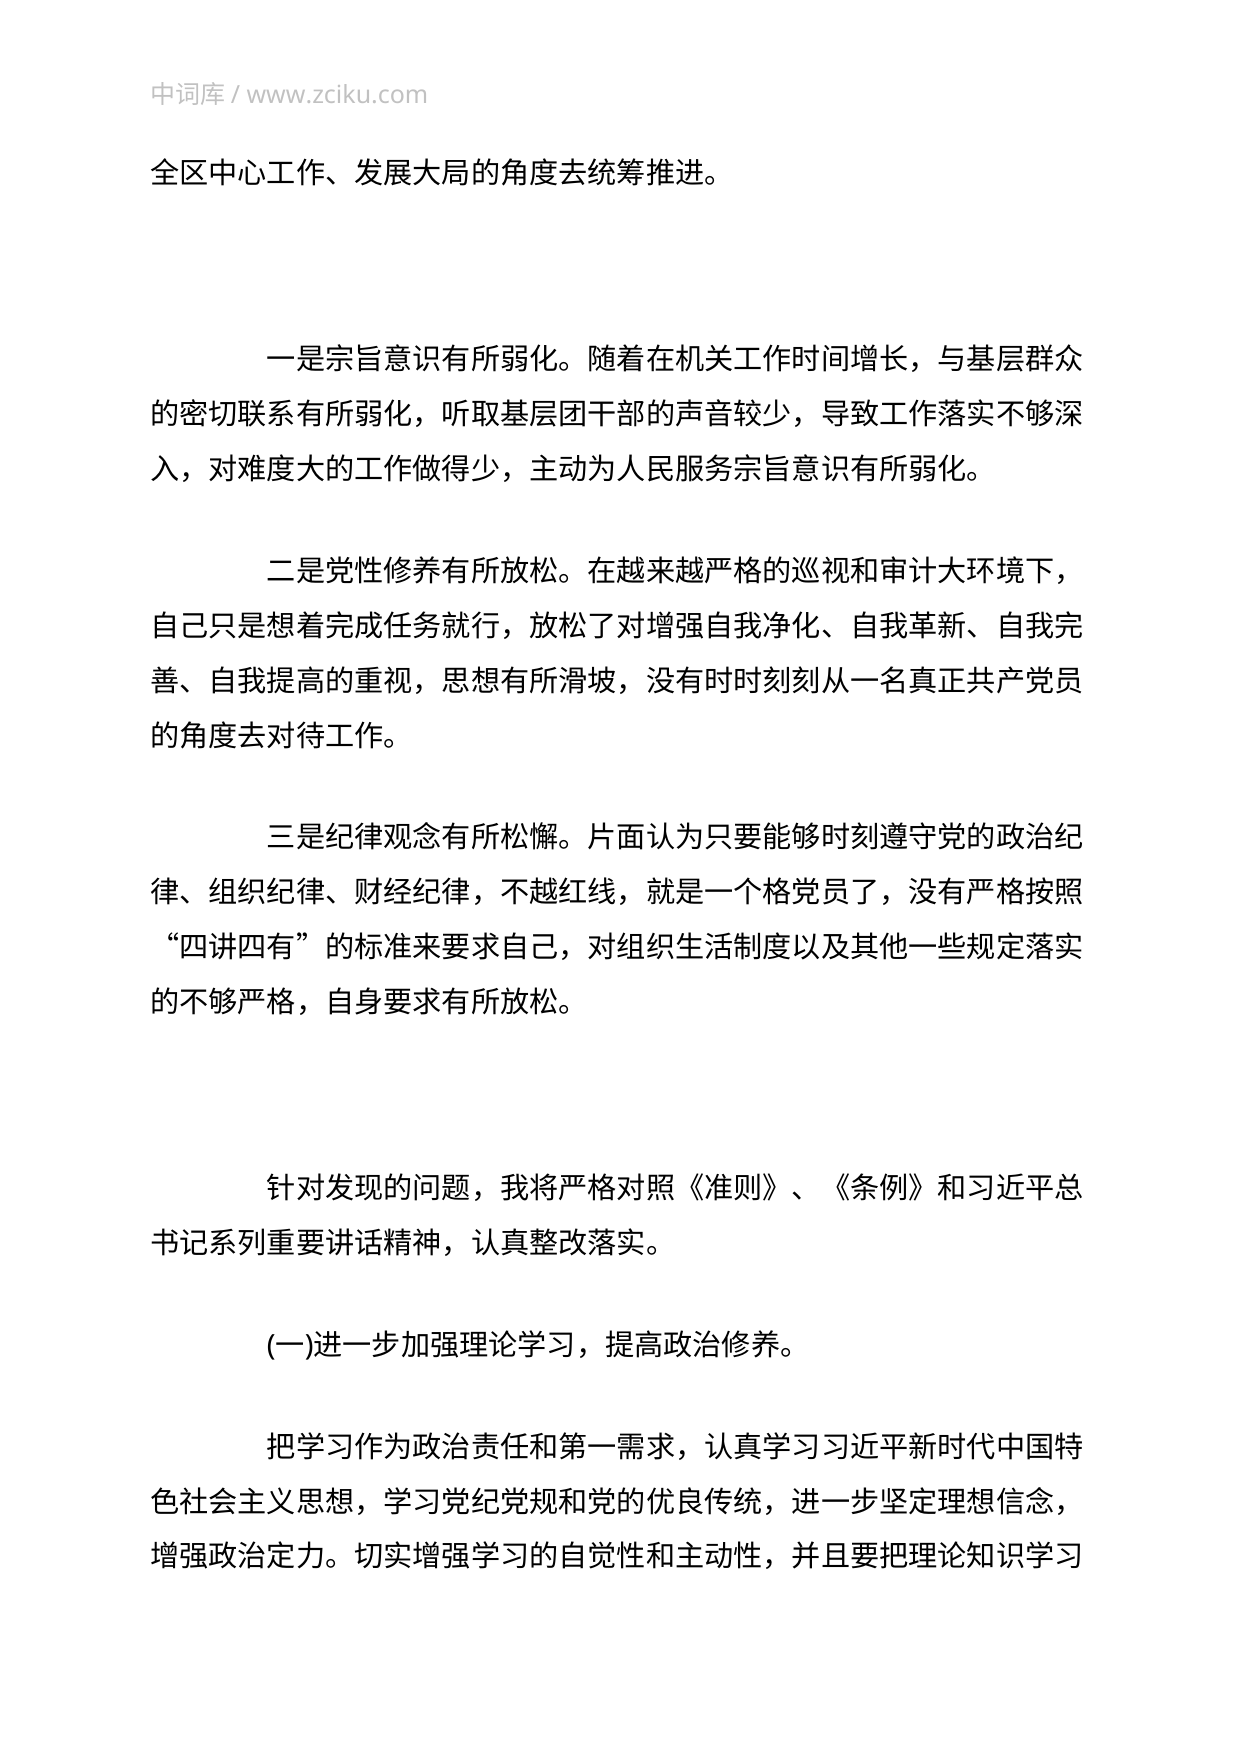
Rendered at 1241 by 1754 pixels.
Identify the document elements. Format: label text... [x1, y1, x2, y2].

text 二是党性修养有所放松。在越来越严格的巡视和审计大环境下，自己只是想着完成任务就行，放松了对增强自我净化、自我革新、自我完善、自我提高的重视，思想有所滑坡，没有时时刻刻从一名真正共产党员的角度去对待工作。 [150, 547, 1090, 754]
text 三是纪律观念有所松懈。片面认为只要能够时刻遵守党的政治纪律、组织纪律、财经纪律，不越红线，就是一个格党员了，没有严格按照“四讲四有”的标准来要求自己，对组织生活制度以及其他一些规定落实的不够严格，自身要求有所放松。 [150, 814, 1090, 1021]
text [150, 1423, 1090, 1575]
text 针对发现的问题，我将严格对照《准则》、《条例》和习近平总书记系列重要讲话精神，认真整改落实。 [150, 1164, 1090, 1262]
text 一是宗旨意识有所弱化。随着在机关工作时间增长，与基层群众的密切联系有所弱化，听取基层团干部的声音较少，导致工作落实不够深入，对难度大的工作做得少，主动为人民服务宗旨意识有所弱化。 [150, 336, 1090, 488]
text (一)进一步加强理论学习，提高政治修养。 [150, 1321, 1090, 1364]
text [150, 150, 1090, 192]
